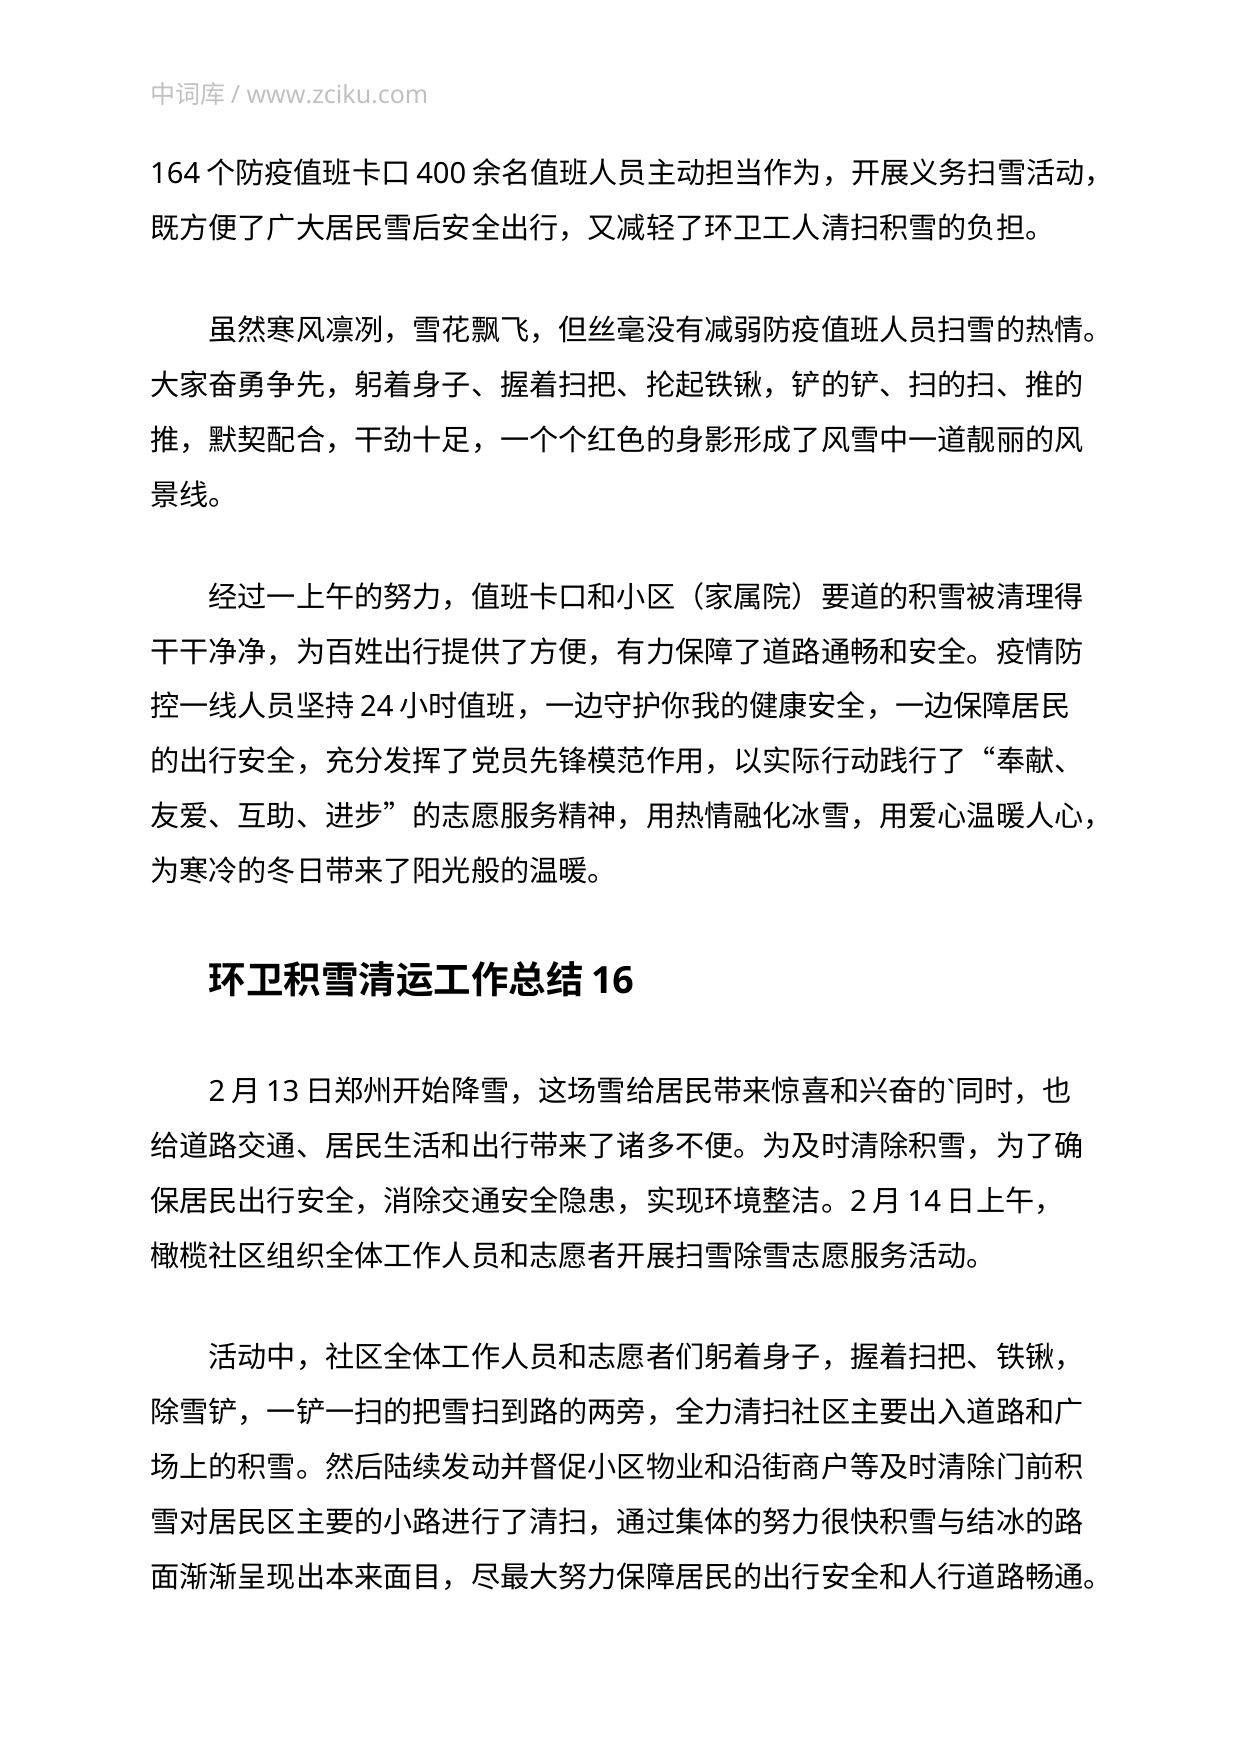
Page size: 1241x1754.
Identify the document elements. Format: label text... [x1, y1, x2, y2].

text 环卫积雪清运工作总结16 [150, 949, 1090, 1004]
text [150, 150, 1090, 247]
text 活动中，社区全体工作人员和志愿者们躬着身子，握着扫把、铁锹，除雪铲，一铲一扫的把雪扫到路的两旁，全力清扫社区主要出入道路和广场上的积雪。然后陆续发动并督促小区物业和沿街商户等及时清除门前积雪对居民区主要的小路进行了清扫，通过集体的努力很快积雪与结冰的路面渐渐呈现出本来面目，尽最大努力保障居民的出行安全和人行道路畅通。 [150, 1334, 1090, 1596]
text 2月13日郑州开始降雪，这场雪给居民带来惊喜和兴奋的`同时，也给道路交通、居民生活和出行带来了诸多不便。为及时清除积雪，为了确保居民出行安全，消除交通安全隐患，实现环境整洁。2月14日上午，橄榄社区组织全体工作人员和志愿者开展扫雪除雪志愿服务活动。 [150, 1067, 1090, 1274]
text 虽然寒风凛冽，雪花飘飞，但丝毫没有减弱防疫值班人员扫雪的热情。大家奋勇争先，躬着身子、握着扫把、抡起铁锹，铲的铲、扫的扫、推的推，默契配合，干劲十足，一个个红色的身影形成了风雪中一道靓丽的风景线。 [150, 307, 1090, 514]
text 经过一上午的努力，值班卡口和小区（家属院）要道的积雪被清理得干干净净，为百姓出行提供了方便，有力保障了道路通畅和安全。疫情防控一线人员坚持24小时值班，一边守护你我的健康安全，一边保障居民的出行安全，充分发挥了党员先锋模范作用，以实际行动践行了“奉献、友爱、互助、进步”的志愿服务精神，用热情融化冰雪，用爱心温暖人心，为寒冷的冬日带来了阳光般的温暖。 [150, 573, 1090, 890]
